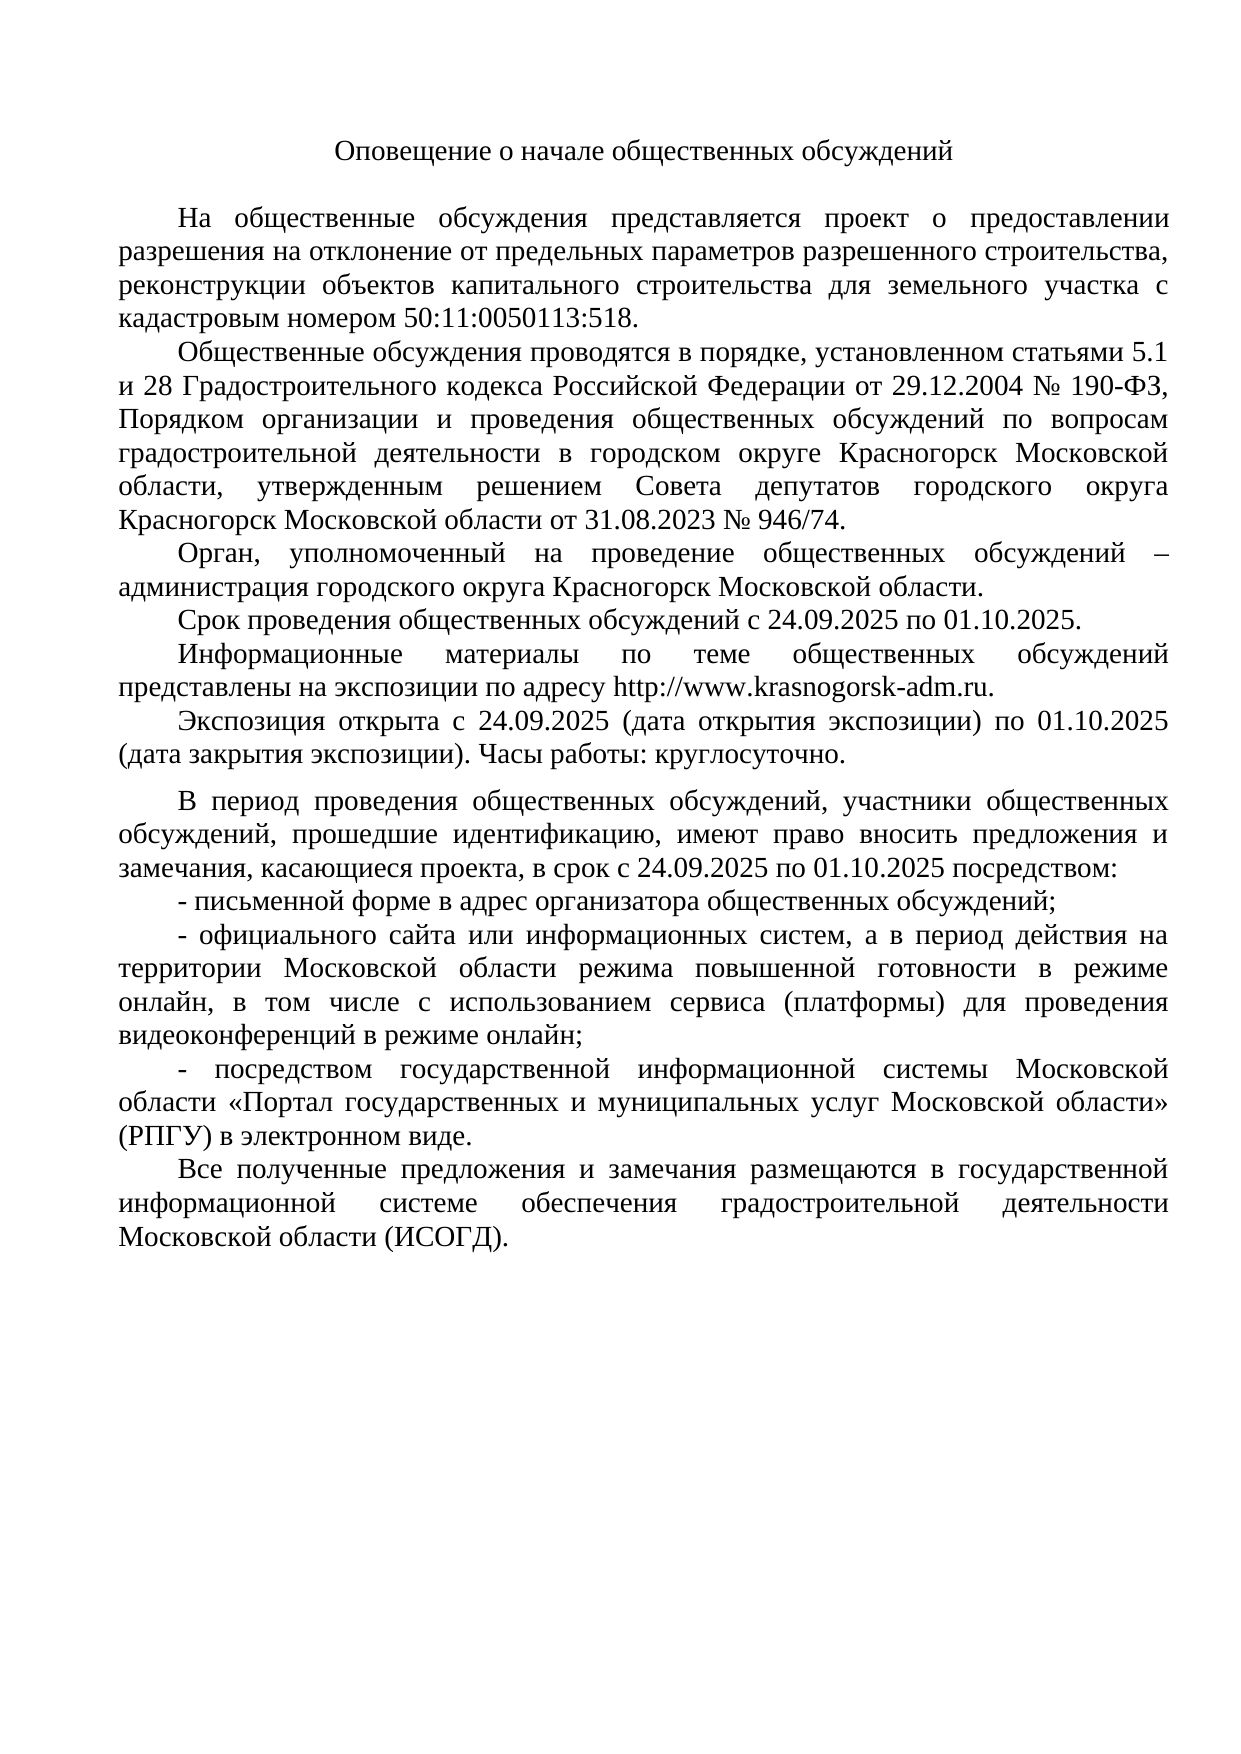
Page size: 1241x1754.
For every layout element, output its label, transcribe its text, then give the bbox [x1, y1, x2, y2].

text - официального сайта или информационных систем, а в период действия на территории Московской области режима повышенной готовности в режиме онлайн, в том числе с использованием сервиса (платформы) для проведения видеоконференций в режиме онлайн; [118, 917, 1169, 1051]
text В период проведения общественных обсуждений, участники общественных обсуждений, прошедшие идентификацию, имеют право вносить предложения и замечания, касающиеся проекта, в срок с 24.09.2025 по 01.10.2025 посредством: [118, 783, 1169, 883]
text Информационные материалы по теме общественных обсуждений представлены на экспозиции по адресу http://www.krasnogorsk-adm.ru. [118, 636, 1169, 703]
text Все полученные предложения и замечания размещаются в государственной информационной системе обеспечения градостроительной деятельности Московской области (ИСОГД). [118, 1152, 1169, 1252]
text Экспозиция открыта с 24.09.2025 (дата открытия экспозиции) по 01.10.2025 (дата закрытия экспозиции). Часы работы: круглосуточно. [118, 703, 1169, 770]
text - письменной форме в адрес организатора общественных обсуждений; [118, 883, 1169, 917]
text Срок проведения общественных обсуждений с 24.09.2025 по 01.10.2025. [118, 602, 1169, 636]
text - посредством государственной информационной системы Московской области «Портал государственных и муниципальных услуг Московской области» (РПГУ) в электронном виде. [118, 1051, 1169, 1152]
text Оповещение о начале общественных обсуждений [118, 133, 1169, 166]
text Общественные обсуждения проводятся в порядке, установленном статьями 5.1 и 28 Градостроительного кодекса Российской Федерации от 29.12.2004 № 190-ФЗ, Порядком организации и проведения общественных обсуждений по вопросам градостроительной деятельности в городском округе Красногорск Московской области, утвержденным решением Совета депутатов городского округа Красногорск Московской области от 31.08.2023 № 946/74. [118, 334, 1169, 535]
text На общественные обсуждения представляется проект о предоставлении разрешения на отклонение от предельных параметров разрешенного строительства, реконструкции объектов капитального строительства для земельного участка с кадастровым номером 50:11:0050113:518. [118, 200, 1169, 334]
text Орган, уполномоченный на проведение общественных обсуждений – администрация городского округа Красногорск Московской области. [118, 535, 1169, 602]
